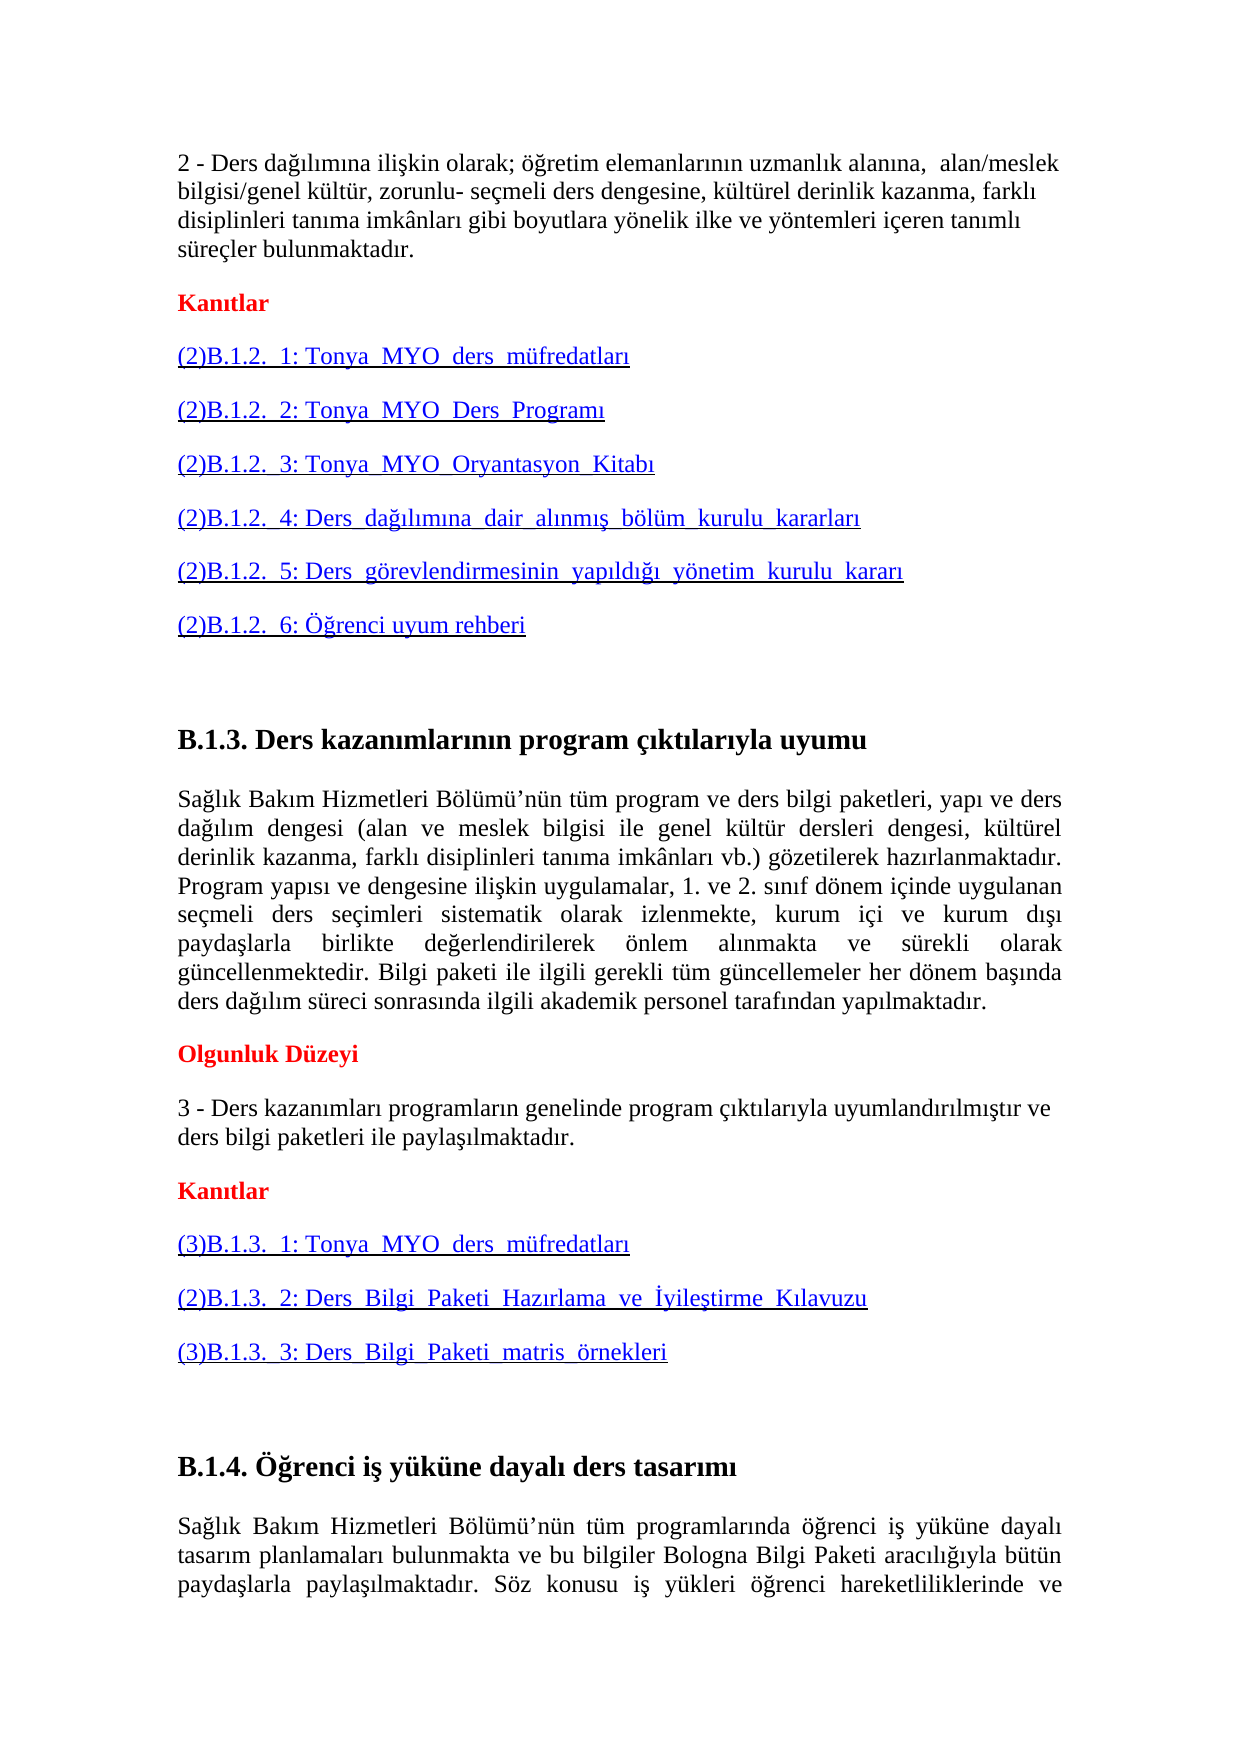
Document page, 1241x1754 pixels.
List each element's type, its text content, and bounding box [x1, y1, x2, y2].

text (3)B.1.3._3: Ders_Bilgi_Paketi_matris_örnekleri [177, 1337, 1063, 1366]
text 2 - Ders dağılımına ilişkin olarak; öğretim elemanlarının uzmanlık alanına, alan/meslek bilgisi/genel kültür, zorunlu- seçmeli ders dengesine, kültürel derinlik kazanma, farklı disiplinleri tanıma imkânları gibi boyutlara yönelik ilke ve yöntemleri içeren tanımlı süreçler bulunmaktadır. [177, 148, 1063, 263]
text (2)B.1.2._4: Ders_dağılımına_dair_alınmış_bölüm_kurulu_kararları [177, 503, 1063, 531]
text Kanıtlar [177, 288, 1063, 316]
text (2)B.1.2._2: Tonya_MYO_Ders_Programı [177, 395, 1063, 424]
text (2)B.1.2._6: Öğrenci uyum rehberi [177, 610, 1063, 639]
text Sağlık Bakım Hizmetleri Bölümü’nün tüm program ve ders bilgi paketleri, yapı ve ders dağılım dengesi (alan ve meslek bilgisi ile genel kültür dersleri dengesi, kültürel derinlik kazanma, farklı disiplinleri tanıma imkânları vb.) gözetilerek hazırlanmaktadır. Program yapısı ve dengesine ilişkin uygulamalar, 1. ve 2. sınıf dönem içinde uygulanan seçmeli ders seçimleri sistematik olarak izlenmekte, kurum içi ve kurum dışı paydaşlarla birlikte değerlendirilerek önlem alınmakta ve sürekli olarak güncellenmektedir. Bilgi paketi ile ilgili gerekli tüm güncellemeler her dönem başında ders dağılım süreci sonrasında ilgili akademik personel tarafından yapılmaktadır. [177, 784, 1063, 1014]
text Olgunluk Düzeyi [177, 1039, 1063, 1068]
text B.1.4. Öğrenci iş yüküne dayalı ders tasarımı [177, 1449, 1063, 1482]
text (3)B.1.3._1: Tonya_MYO_ders_müfredatları [177, 1229, 1063, 1258]
text B.1.3. Ders kazanımlarının program çıktılarıyla uyumu [177, 722, 1063, 755]
text Kanıtlar [177, 1176, 1063, 1204]
text (2)B.1.2._1: Tonya_MYO_ders_müfredatları [177, 341, 1063, 370]
text (2)B.1.3._2: Ders_Bilgi_Paketi_Hazırlama_ve_İyileştirme_Kılavuzu [177, 1283, 1063, 1312]
text (2)B.1.2._5: Ders_görevlendirmesinin_yapıldığı_yönetim_kurulu_kararı [177, 556, 1063, 585]
text (2)B.1.2._3: Tonya_MYO_Oryantasyon_Kitabı [177, 449, 1063, 478]
text 3 - Ders kazanımları programların genelinde program çıktılarıyla uyumlandırılmıştır ve ders bilgi paketleri ile paylaşılmaktadır. [177, 1093, 1063, 1151]
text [177, 1511, 1063, 1598]
